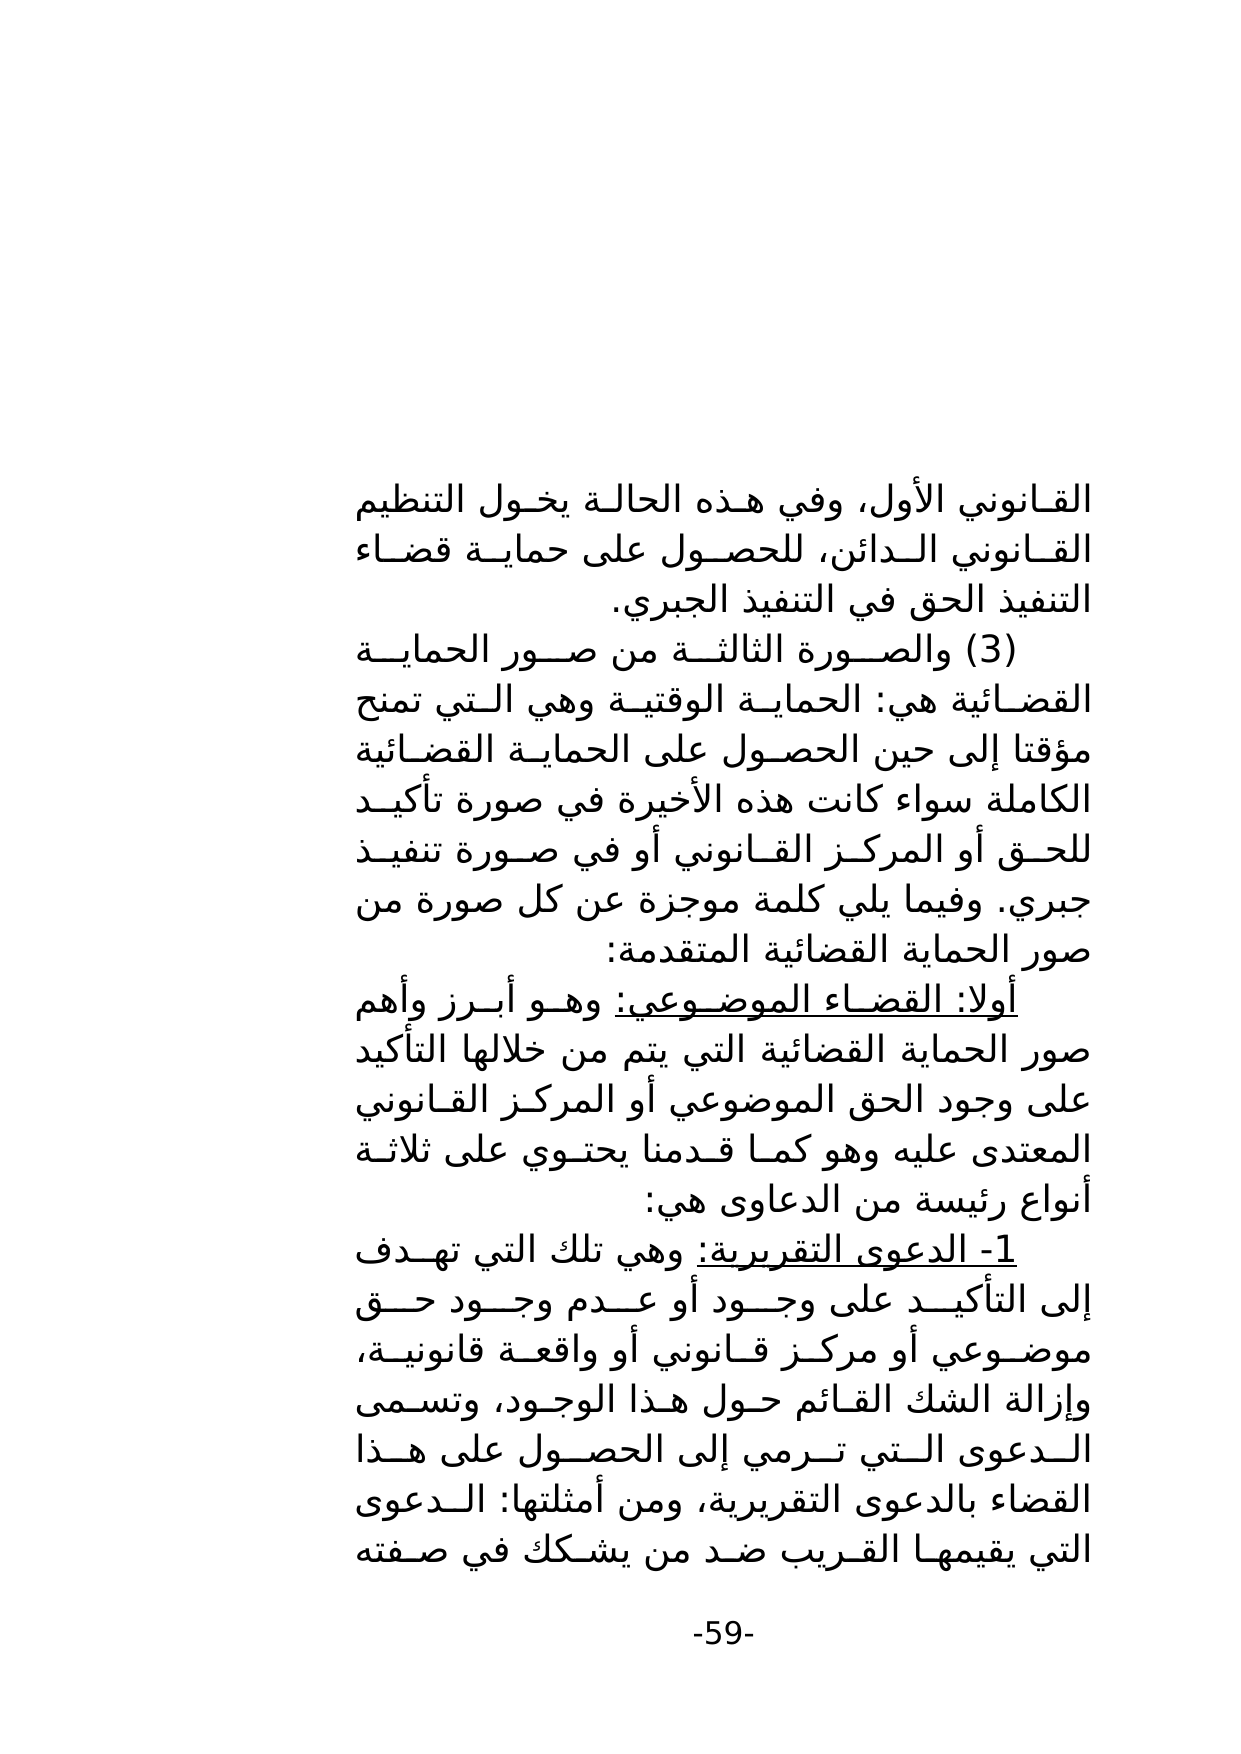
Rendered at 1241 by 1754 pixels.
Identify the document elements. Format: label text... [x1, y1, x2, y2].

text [354, 1222, 1092, 1572]
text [354, 472, 1092, 622]
text (3) والصورة الثالثة من صور الحماية القضائية هي: الحماية الوقتية وهي التي تمنح مؤقتا إلى حين الحصول على الحماية القضائية الكاملة سواء كانت هذه الأخيرة في صورة تأكيد للحق أو المركز القانوني أو في صورة تنفيذ جبري. وفيما يلي كلمة موجزة عن كل صورة من صور الحماية القضائية المتقدمة: [354, 622, 1092, 972]
text أولا: القضاء الموضوعي: وهو أبرز وأهم صور الحماية القضائية التي يتم من خلالها التأكيد على وجود الحق الموضوعي أو المركز القانوني المعتدى عليه وهو كما قدمنا يحتوي على ثلاثة أنواع رئيسة من الدعاوى هي: [354, 972, 1092, 1222]
